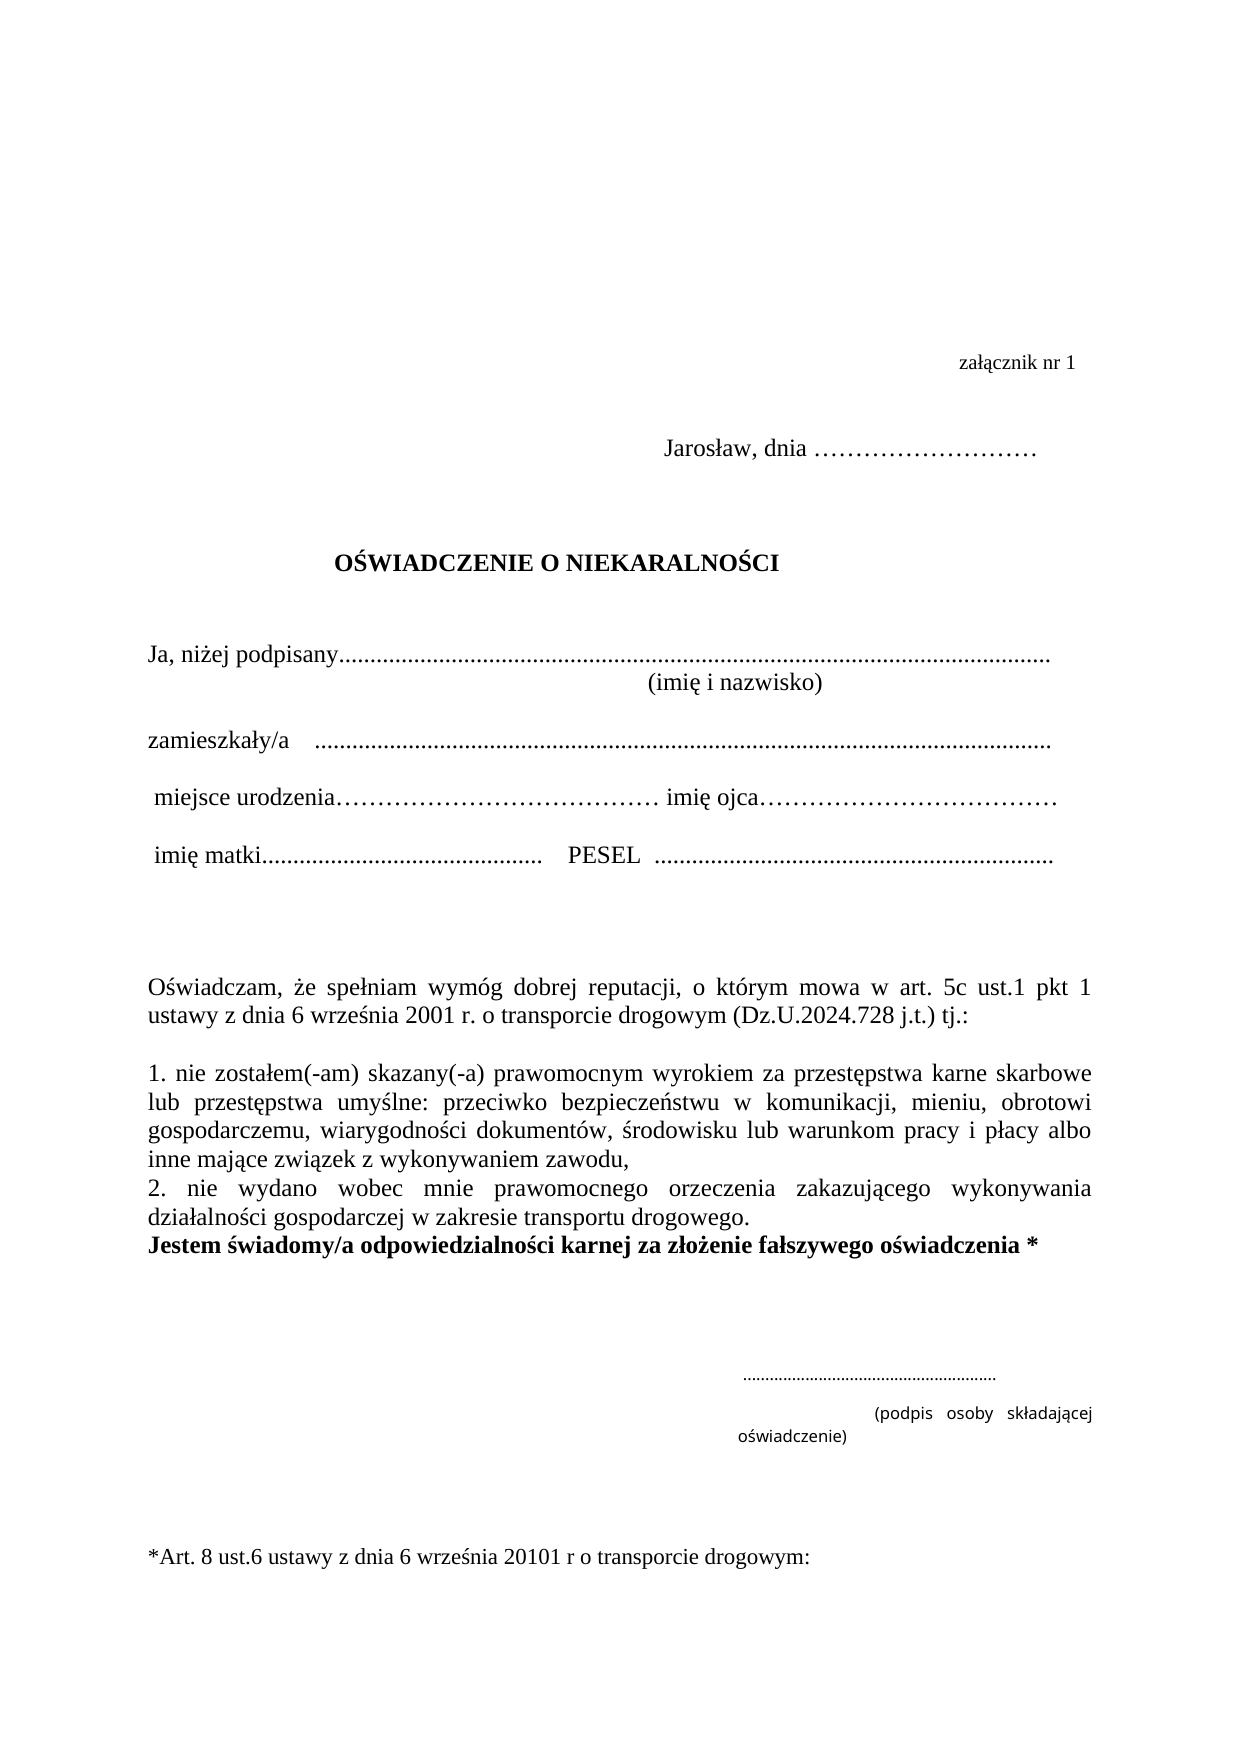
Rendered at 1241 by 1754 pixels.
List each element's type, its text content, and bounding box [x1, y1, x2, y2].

text ......................................................... [162, 1362, 1093, 1385]
text (imię i nazwisko) [148, 667, 1093, 696]
title Jarosław, dnia ……………………… [664, 433, 1093, 461]
text 2. nie wydano wobec mnie prawomocnego orzeczenia zakazującego wykonywania działalności gospodarczej w zakresie transportu drogowego. [148, 1173, 1093, 1230]
text Oświadczam, że spełniam wymóg dobrej reputacji, o którym mowa w art. 5c ust.1 pkt 1 ustawy z dnia 6 września 2001 r. o transporcie drogowym (Dz.U.2024.728 j.t.) tj.: [148, 972, 1093, 1029]
title OŚWIADCZENIE O NIEKARALNOŚCI [221, 548, 1093, 576]
text Jestem świadomy/a odpowiedzialności karnej za złożenie fałszywego oświadczenia * [148, 1230, 1093, 1259]
title załącznik nr 1 [885, 349, 1093, 374]
text imię matki............................................. PESEL ................................................................ [148, 840, 1093, 869]
text miejsce urodzenia………………………………… imię ojca……………………………… [148, 782, 1093, 811]
text 1. nie zostałem(-am) skazany(-a) prawomocnym wyrokiem za przestępstwa karne skarbowe lub przestępstwa umyślne: przeciwko bezpieczeństwu w komunikacji, mieniu, obrotowi gospodarczemu, wiarygodności dokumentów, środowisku lub warunkom pracy i płacy albo inne mające związek z wykonywaniem zawodu, [148, 1058, 1093, 1173]
text (podpis osoby składającej oświadczenie) [738, 1402, 1093, 1447]
text zamieszkały/a ...................................................................................................................... [148, 725, 1093, 754]
text Ja, niżej podpisany.................................................................................................................. [148, 639, 1093, 667]
text *Art. 8 ust.6 ustawy z dnia 6 września 20101 r o transporcie drogowym: [148, 1543, 1093, 1569]
